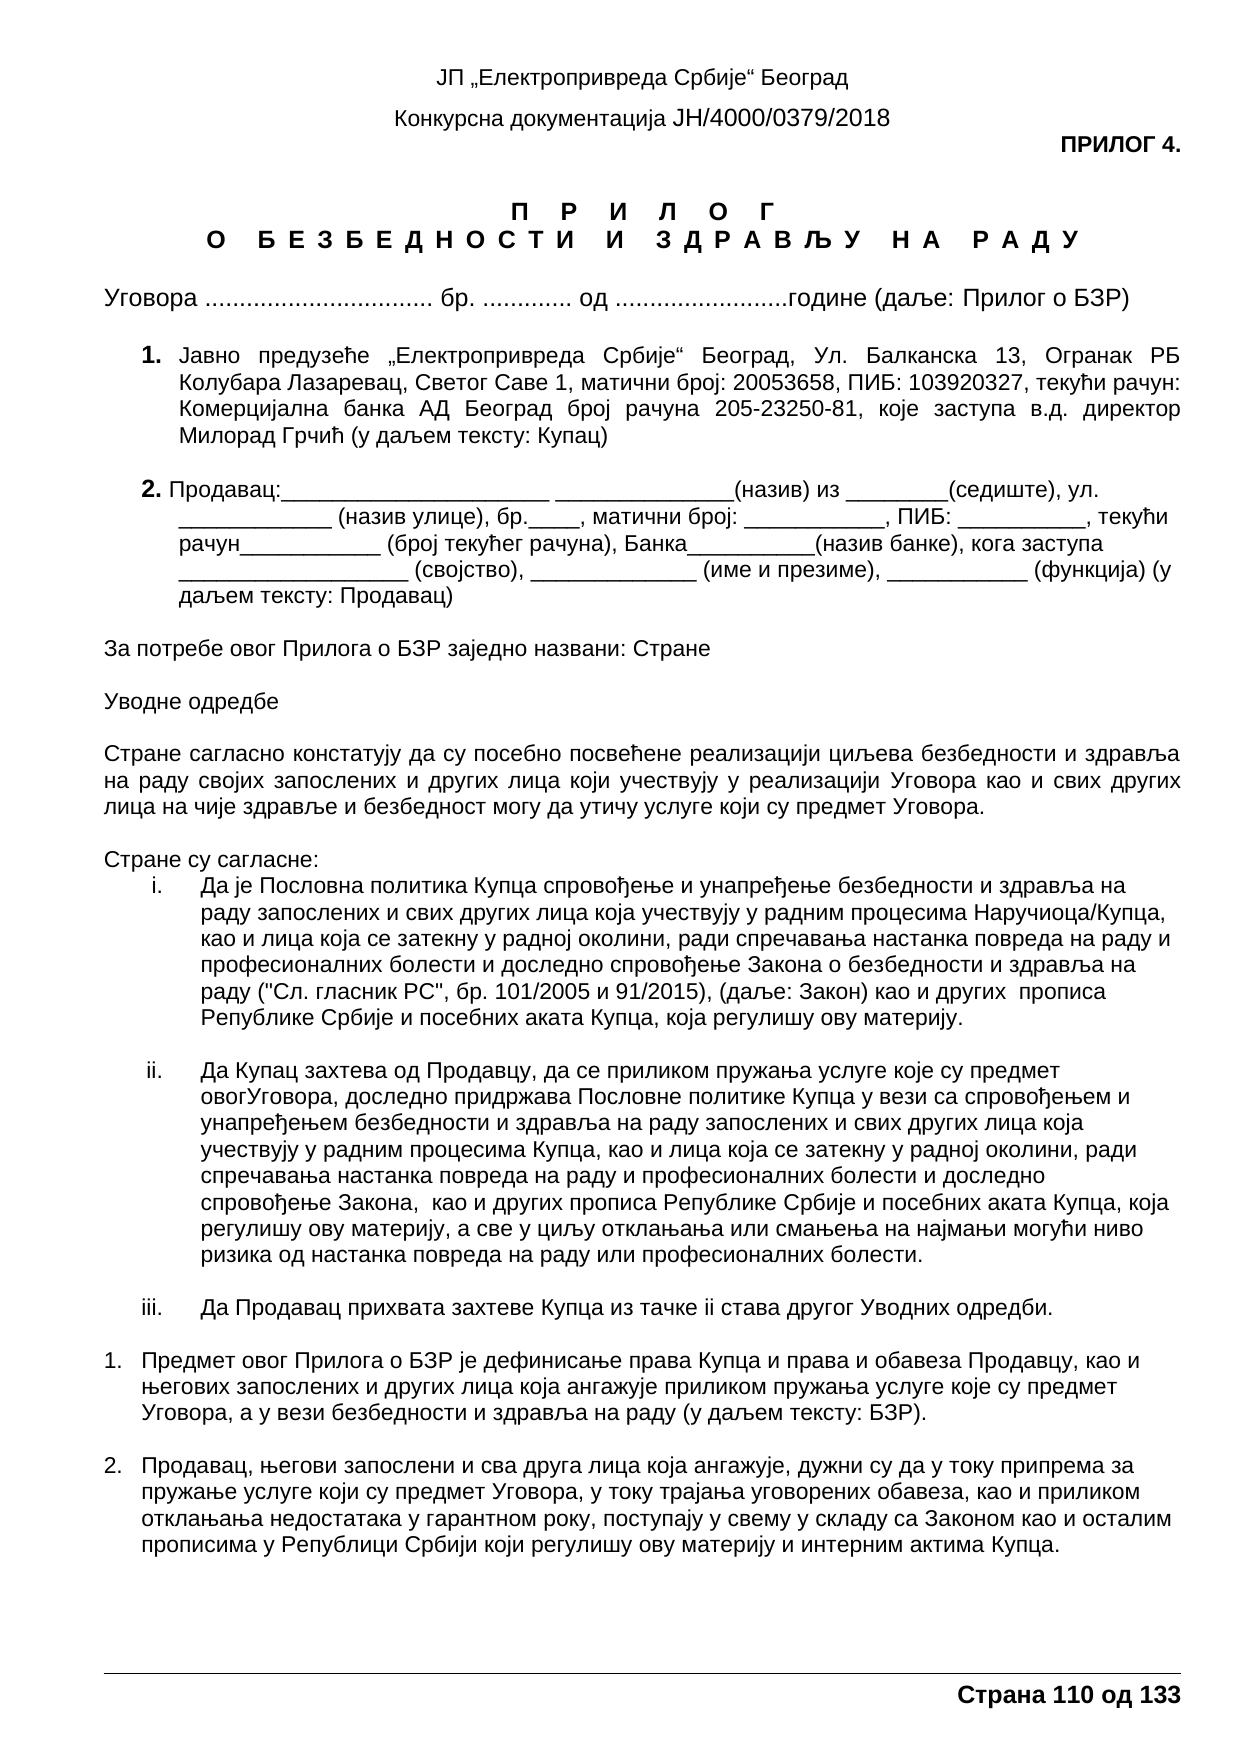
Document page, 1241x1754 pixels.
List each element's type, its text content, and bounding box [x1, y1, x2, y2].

text За потребе овог Прилога о БЗР заједно названи: Стране [103, 635, 1181, 661]
list Продавац, његови запослени и сва друга лица која ангажује, дужни су да у току припрема за пружање услуге који су предмет Уговора, у току трајања уговорених обавеза, као и приликом отклањања недостатака у гарантном року, поступају у свему у складу са Законом као и осталим прописима у Републици Србији који регулишу ову материју и интерним актима Купца. [103, 1452, 1181, 1557]
list Да Купац захтева од Продавцу, да се приликом пружања услуге које су предмет овогУговора, доследно придржава Пословне политике Купца у вези са спровођењем и унапређењем безбедности и здравља на раду запослених и свих других лица која учествују у радним процесима Купца, као и лица која се затекну у радној околини, ради спречавања настанка повреда на раду и професионалних болести и доследно спровођење Закона, као и других прописа Републике Србије и посебних аката Купца, која регулишу ову материју, а све у циљу отклањања или смањења на најмањи могући ниво ризика од настанка повреда на раду или професионалних болести. [163, 1057, 1181, 1267]
list Да Продавац прихвата захтеве Купца из тачке ii става другог Уводних одредби. [163, 1294, 1181, 1320]
list Јавно предузеће „Електропривреда Србије“ Београд, Ул. Балканска 13, Огранак РБ Колубара Лазаревац, Светог Саве 1, матични број: 20053658, ПИБ: 103920327, текући рачун: Комерцијална банка АД Београд број рачуна 205-23250-81, које заступа в.д. директор Милорад Грчић (у даљем тексту: Купац) [141, 340, 1181, 448]
text О БЕЗБЕДНОСТИ И ЗДРАВЉУ НА РАДУ [103, 225, 1181, 254]
text П Р И Л О Г [103, 197, 1181, 225]
list Да је Пословна политика Купца спровођење и унапређење безбедности и здравља на раду запослених и свих других лица која учествују у радним процесима Наручиоца/Купца, као и лица која се затекну у радној околини, ради спречавања настанка повреда на раду и професионалних болести и доследно спровођење Закона о безбедности и здравља на раду ("Сл. гласник РС", бр. 101/2005 и 91/2015), (даље: Закон) као и других прописа Републике Србије и посебних аката Купца, која регулишу ову материју. [163, 872, 1181, 1030]
list Предмет овог Прилога о БЗР је дефинисање права Купца и права и обавеза Продавцу, као и његових запослених и других лица која ангажује приликом пружања услуге које су предмет Уговора, а у вези безбедности и здравља на раду (у даљем тексту: БЗР). [103, 1347, 1181, 1426]
text Стране сагласно констатују да су посебно посвећене реализацији циљева безбедности и здравља на раду својих запослених и других лица који учествују у реализацији Уговора као и свих других лица на чије здравље и безбедност могу да утичу услуге који су предмет Уговора. [103, 740, 1181, 819]
list Продавац:_____________________ ______________(назив) из ________(седиште), ул. ____________ (назив улице), бр.____, матични број: ___________, ПИБ: __________, текући рачун___________ (број текућег рачуна), Банка__________(назив банке), кога заступа __________________ (својство), _____________ (име и презиме), ___________ (функција) (у даљем тексту: Продавац) [141, 474, 1181, 609]
text Уводне одредбе [103, 688, 1181, 714]
text Стране су сагласне: [103, 846, 1031, 872]
text Уговора ................................. бр. ............. од .........................године (даље: Прилог о БЗР) [103, 283, 1181, 312]
text ПРИЛОГ 4. [103, 131, 1181, 158]
